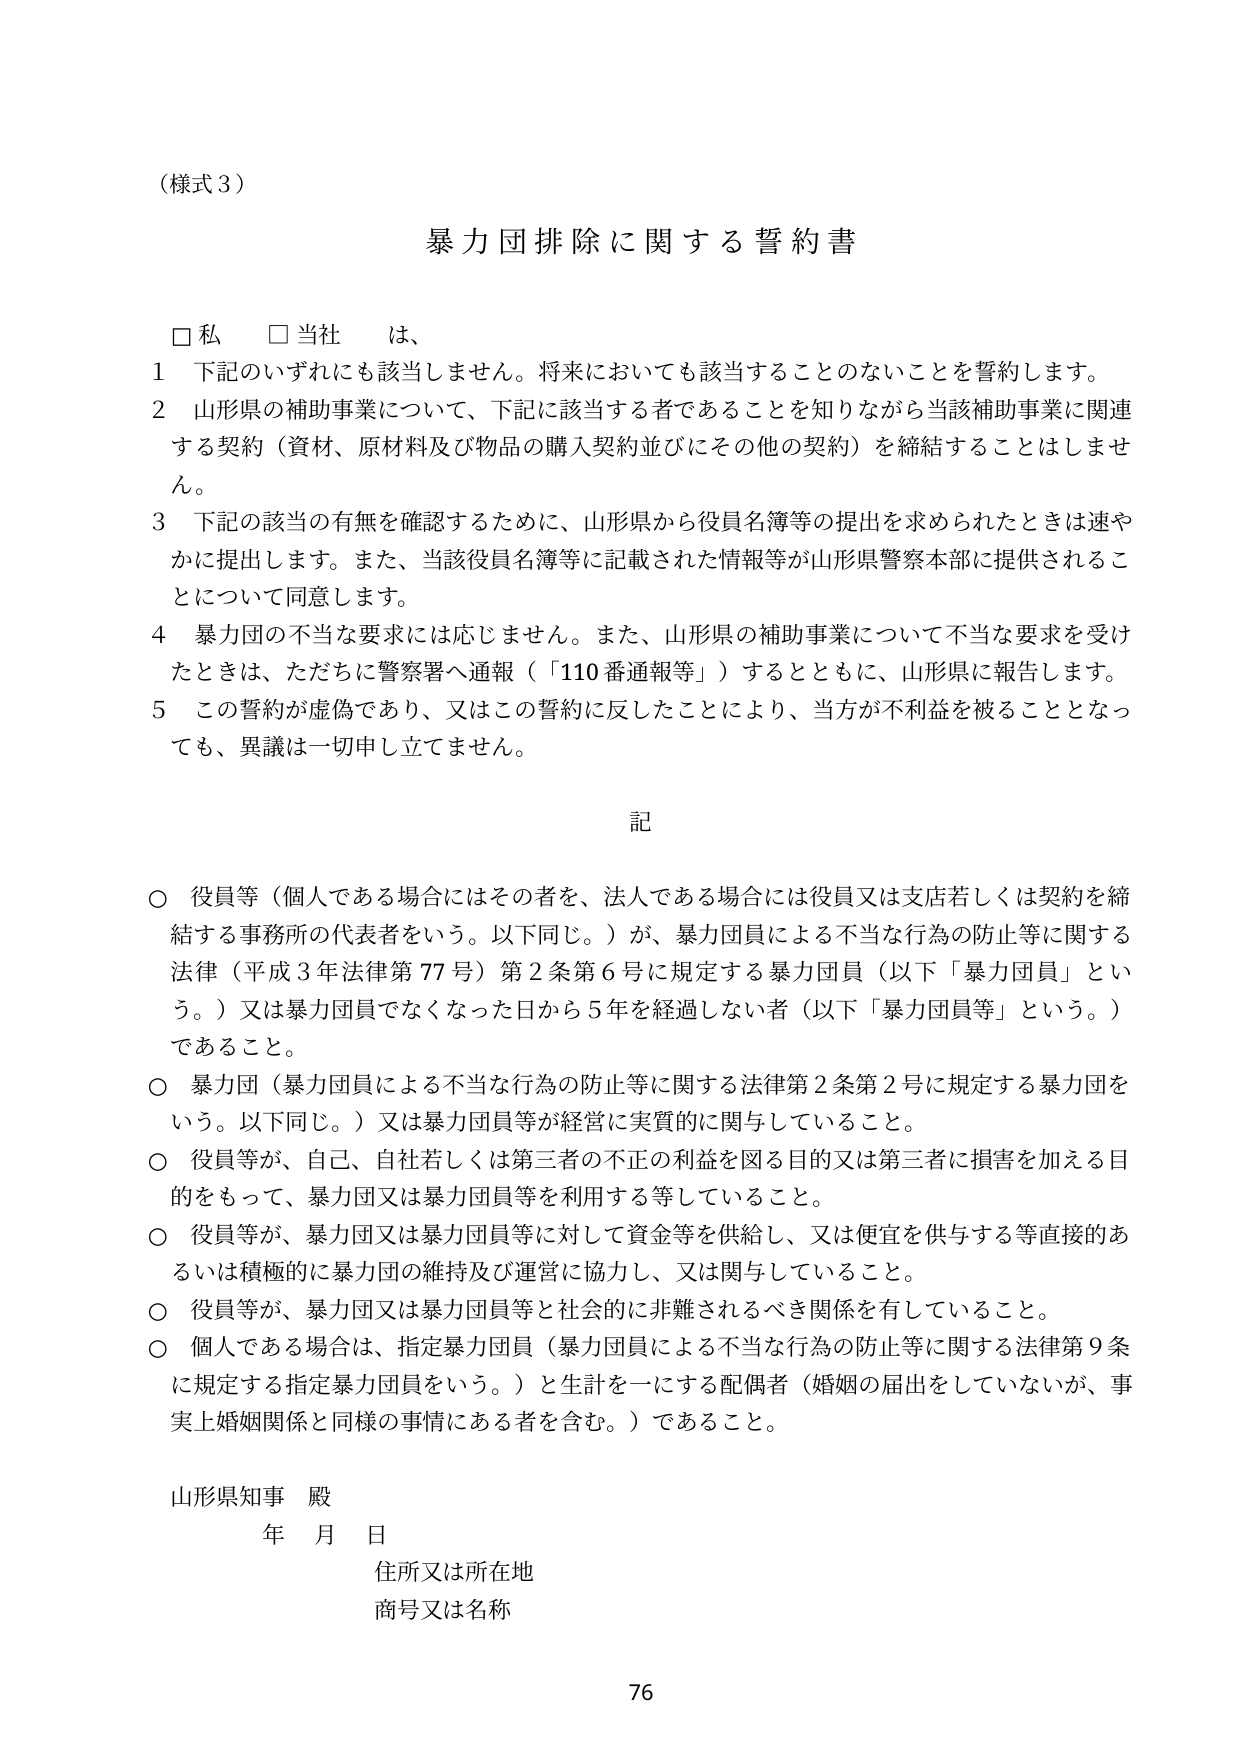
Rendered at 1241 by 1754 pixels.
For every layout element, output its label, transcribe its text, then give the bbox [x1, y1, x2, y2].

text ２ 山形県の補助事業について、下記に該当する者であることを知りながら当該補助事業に関連する契約（資材、原材料及び物品の購入契約並びにその他の契約）を締結することはしません。 [148, 389, 1134, 502]
text ○ 役員等が、暴力団又は暴力団員等に対して資金等を供給し、又は便宜を供与する等直接的あるいは積極的に暴力団の維持及び運営に協力し、又は関与していること。 [148, 1214, 1134, 1289]
text ○ 役員等が、暴力団又は暴力団員等と社会的に非難されるべき関係を有していること。 [148, 1289, 1134, 1327]
text ○ 役員等が、自己、自社若しくは第三者の不正の利益を図る目的又は第三者に損害を加える目的をもって、暴力団又は暴力団員等を利用する等していること。 [148, 1139, 1134, 1214]
text □ 私 □ 当社 は、 [148, 314, 1134, 352]
text ５ この誓約が虚偽であり、又はこの誓約に反したことにより、当方が不利益を被ることとなっても、異議は一切申し立てません。 [148, 689, 1134, 764]
text 山形県知事 殿 [148, 1477, 1134, 1514]
text ３ 下記の該当の有無を確認するために、山形県から役員名簿等の提出を求められたときは速やかに提出します。また、当該役員名簿等に記載された情報等が山形県警察本部に提供されることについて同意します。 [148, 502, 1134, 614]
text ○ 暴力団（暴力団員による不当な行為の防止等に関する法律第２条第２号に規定する暴力団をいう。以下同じ。）又は暴力団員等が経営に実質的に関与していること。 [148, 1064, 1134, 1139]
text 年 月 日 [148, 1514, 1134, 1552]
text （様式３） [148, 164, 1134, 202]
text 住所又は所在地 [148, 1552, 1134, 1589]
text 記 [148, 802, 1134, 839]
text ○ 個人である場合は、指定暴力団員（暴力団員による不当な行為の防止等に関する法律第９条に規定する指定暴力団員をいう。）と生計を一にする配偶者（婚姻の届出をしていないが、事実上婚姻関係と同様の事情にある者を含む。）であること。 [148, 1327, 1134, 1439]
text 暴 力 団 排 除 に 関 す る 誓 約 書 [148, 202, 1134, 277]
text １ 下記のいずれにも該当しません。将来においても該当することのないことを誓約します。 [148, 352, 1134, 389]
text ４ 暴力団の不当な要求には応じません。また、山形県の補助事業について不当な要求を受けたときは、ただちに警察署へ通報（「110番通報等」）するとともに、山形県に報告します。 [148, 614, 1134, 689]
text ○ 役員等（個人である場合にはその者を、法人である場合には役員又は支店若しくは契約を締結する事務所の代表者をいう。以下同じ。）が、暴力団員による不当な行為の防止等に関する法律（平成３年法律第77号）第２条第６号に規定する暴力団員（以下「暴力団員」という。）又は暴力団員でなくなった日から５年を経過しない者（以下「暴力団員等」という。）であること。 [148, 877, 1134, 1064]
text 商号又は名称 [148, 1589, 1134, 1627]
